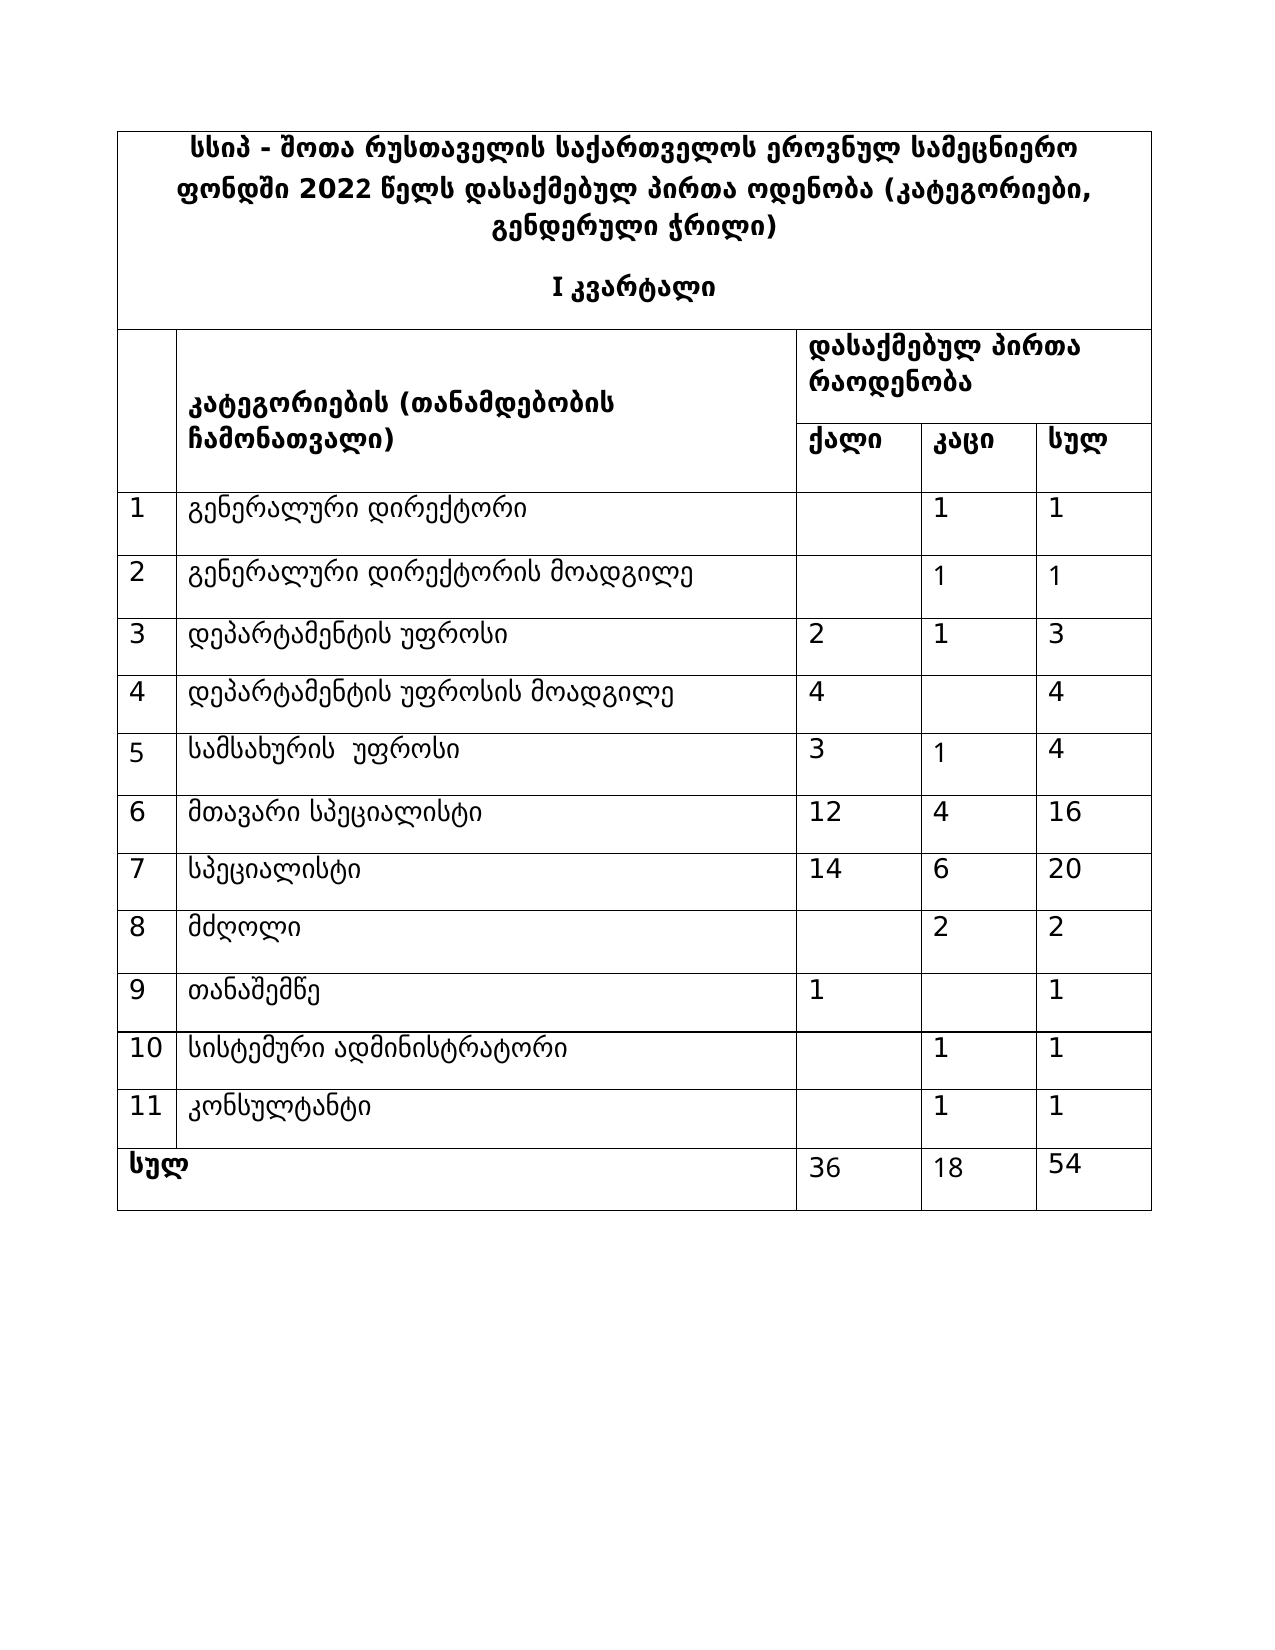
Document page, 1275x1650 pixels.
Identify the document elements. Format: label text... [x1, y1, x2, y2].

table_cell 1 [1037, 1033, 1151, 1089]
table_cell გენერალური დირექტორი [177, 493, 796, 555]
table_cell [797, 493, 921, 555]
table_cell დეპარტამენტის უფროსი [177, 619, 796, 675]
table_cell [797, 556, 921, 617]
table_cell სისტემური ადმინისტრატორი [177, 1033, 796, 1089]
table_cell სულ [1037, 424, 1151, 492]
table_cell 2 [797, 619, 921, 675]
table_cell 12 [797, 796, 921, 853]
table_cell 5 [118, 734, 176, 795]
table_cell 1 [922, 1090, 1036, 1147]
table_cell თანაშემწე [177, 974, 796, 1031]
table_cell სამსახურის უფროსი [177, 734, 796, 795]
table_cell 3 [118, 619, 176, 675]
table_cell 2 [922, 911, 1036, 973]
table_cell კატეგორიების (თანამდებობის ჩამონათვალი) [177, 330, 796, 492]
table_cell სპეციალისტი [177, 854, 796, 910]
table_cell 9 [118, 974, 176, 1031]
table_cell 7 [118, 854, 176, 910]
table_cell 2 [1037, 911, 1151, 973]
table_cell 3 [1037, 619, 1151, 675]
table_cell 1 [797, 974, 921, 1031]
table_cell 20 [1037, 854, 1151, 910]
table_cell 4 [922, 796, 1036, 853]
table_cell [922, 676, 1036, 733]
table_cell [797, 1090, 921, 1147]
table_cell [922, 974, 1036, 1031]
table_cell 1 [118, 493, 176, 555]
table_cell 4 [1037, 676, 1151, 733]
table_cell 8 [118, 911, 176, 973]
table_cell დასაქმებულ პირთა რაოდენობა [797, 330, 1151, 423]
table_cell 2 [118, 556, 176, 617]
table_cell 36 [797, 1149, 921, 1210]
table_cell სულ [118, 1149, 796, 1210]
table_cell გენერალური დირექტორის მოადგილე [177, 556, 796, 617]
table_cell 1 [922, 1033, 1036, 1089]
table_cell 1 [922, 619, 1036, 675]
table_cell ქალი [797, 424, 921, 492]
table_cell კონსულტანტი [177, 1090, 796, 1147]
table_cell 1 [1037, 556, 1151, 617]
table_cell დეპარტამენტის უფროსის მოადგილე [177, 676, 796, 733]
table_cell 4 [118, 676, 176, 733]
table_cell კაცი [922, 424, 1036, 492]
table_cell 1 [922, 734, 1036, 795]
table_cell 11 [118, 1090, 176, 1147]
table_cell 54 [1037, 1149, 1151, 1210]
table_cell 14 [797, 854, 921, 910]
table_header სსიპ - შოთა რუსთაველის საქართველოს ეროვნულ სამეცნიერო ფონდში 2022 წელს დასაქმებულ პირთა ოდენობა (კატეგორიები, გენდერული ჭრილი) I კვარტალი [118, 132, 1151, 329]
table_cell 1 [1037, 493, 1151, 555]
table_cell 18 [922, 1149, 1036, 1210]
table_cell 1 [1037, 974, 1151, 1031]
table_cell 4 [797, 676, 921, 733]
table_cell 1 [1037, 1090, 1151, 1147]
table_cell მძღოლი [177, 911, 796, 973]
table_cell 1 [922, 493, 1036, 555]
table_cell [797, 1033, 921, 1089]
table_cell [797, 911, 921, 973]
table_cell 1 [922, 556, 1036, 617]
table_cell 6 [118, 796, 176, 853]
table_cell 6 [922, 854, 1036, 910]
table_cell [118, 330, 176, 492]
table_cell მთავარი სპეციალისტი [177, 796, 796, 853]
table_cell 4 [1037, 734, 1151, 795]
table_cell 10 [118, 1033, 176, 1089]
table_cell 16 [1037, 796, 1151, 853]
table_cell 3 [797, 734, 921, 795]
